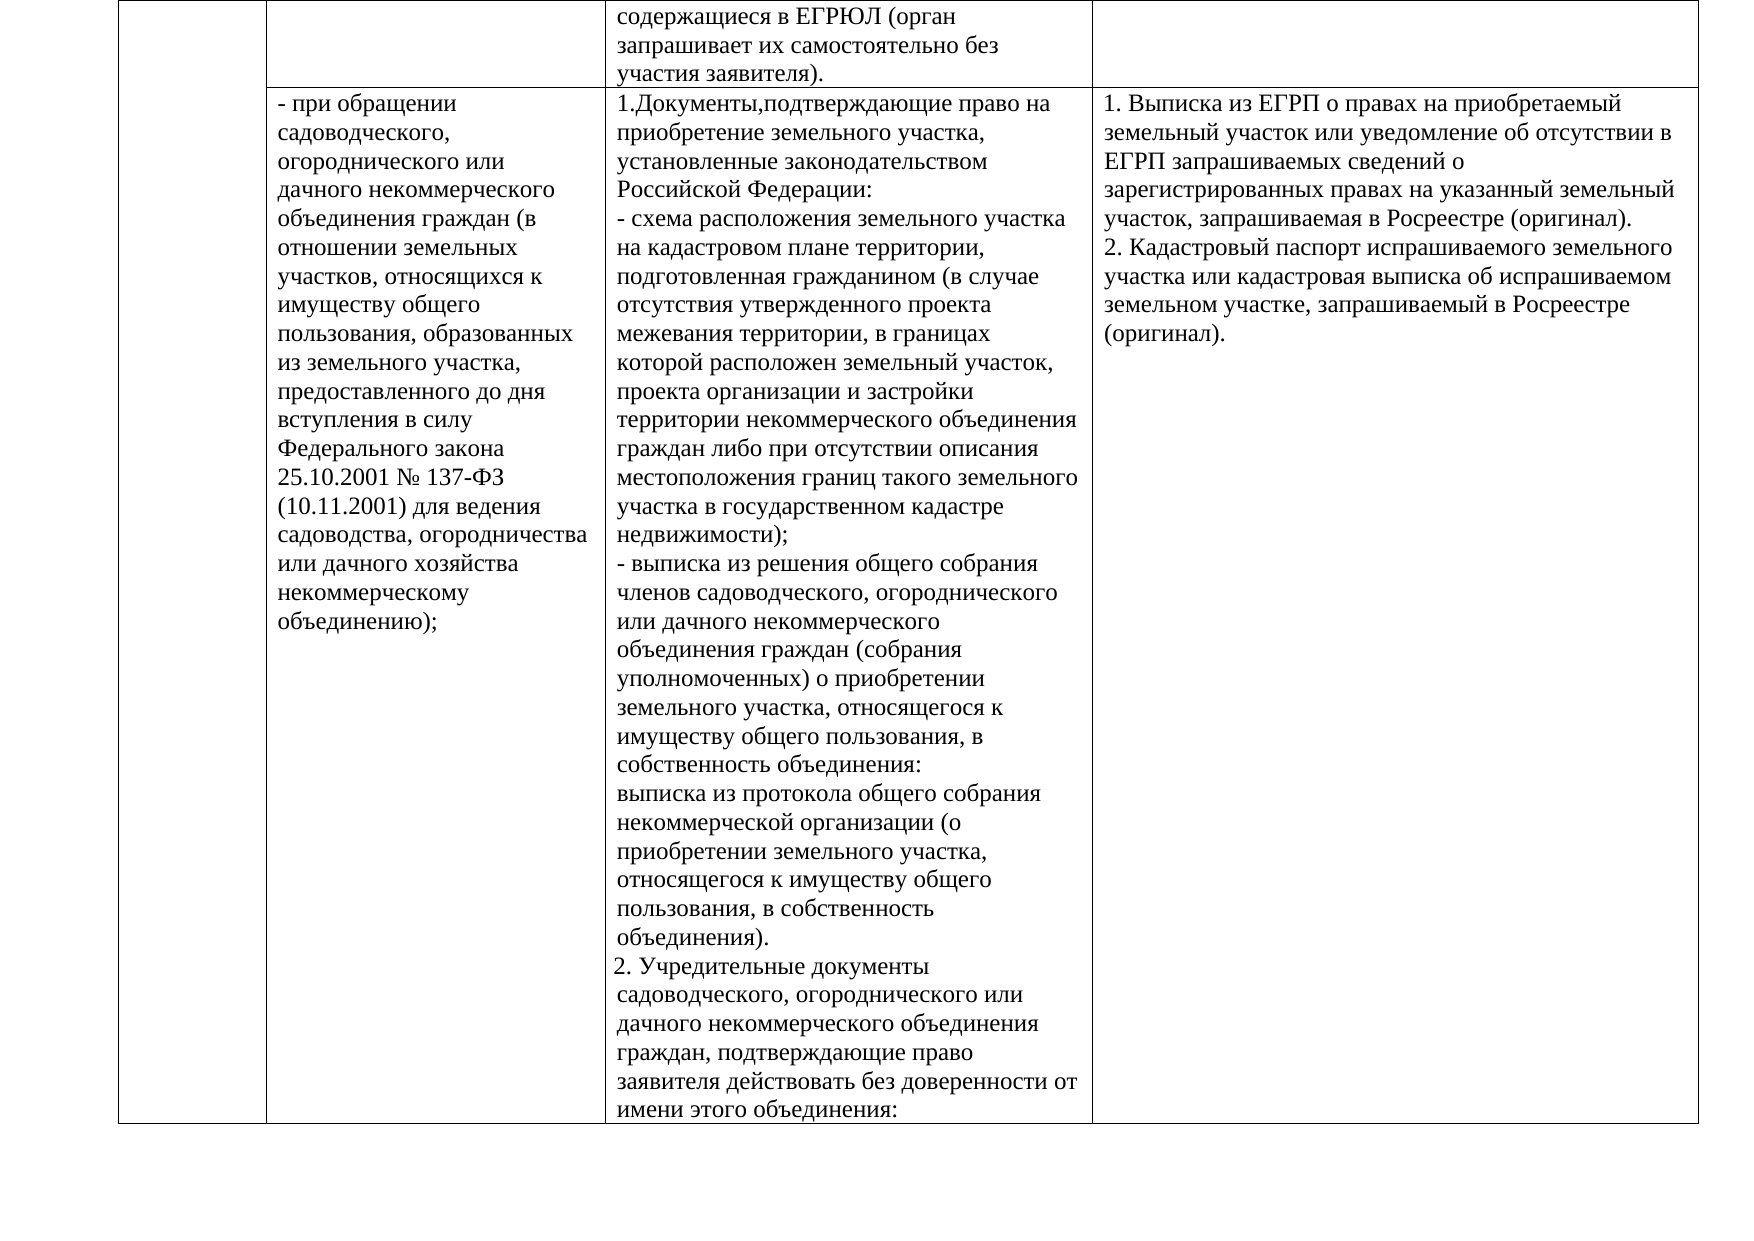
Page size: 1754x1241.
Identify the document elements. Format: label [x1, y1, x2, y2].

table_cell [606, 88, 1092, 1123]
table_cell [1093, 1, 1698, 87]
table_cell [267, 1, 605, 87]
table_cell [1093, 88, 1698, 1123]
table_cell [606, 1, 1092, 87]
table_cell [267, 88, 605, 1123]
